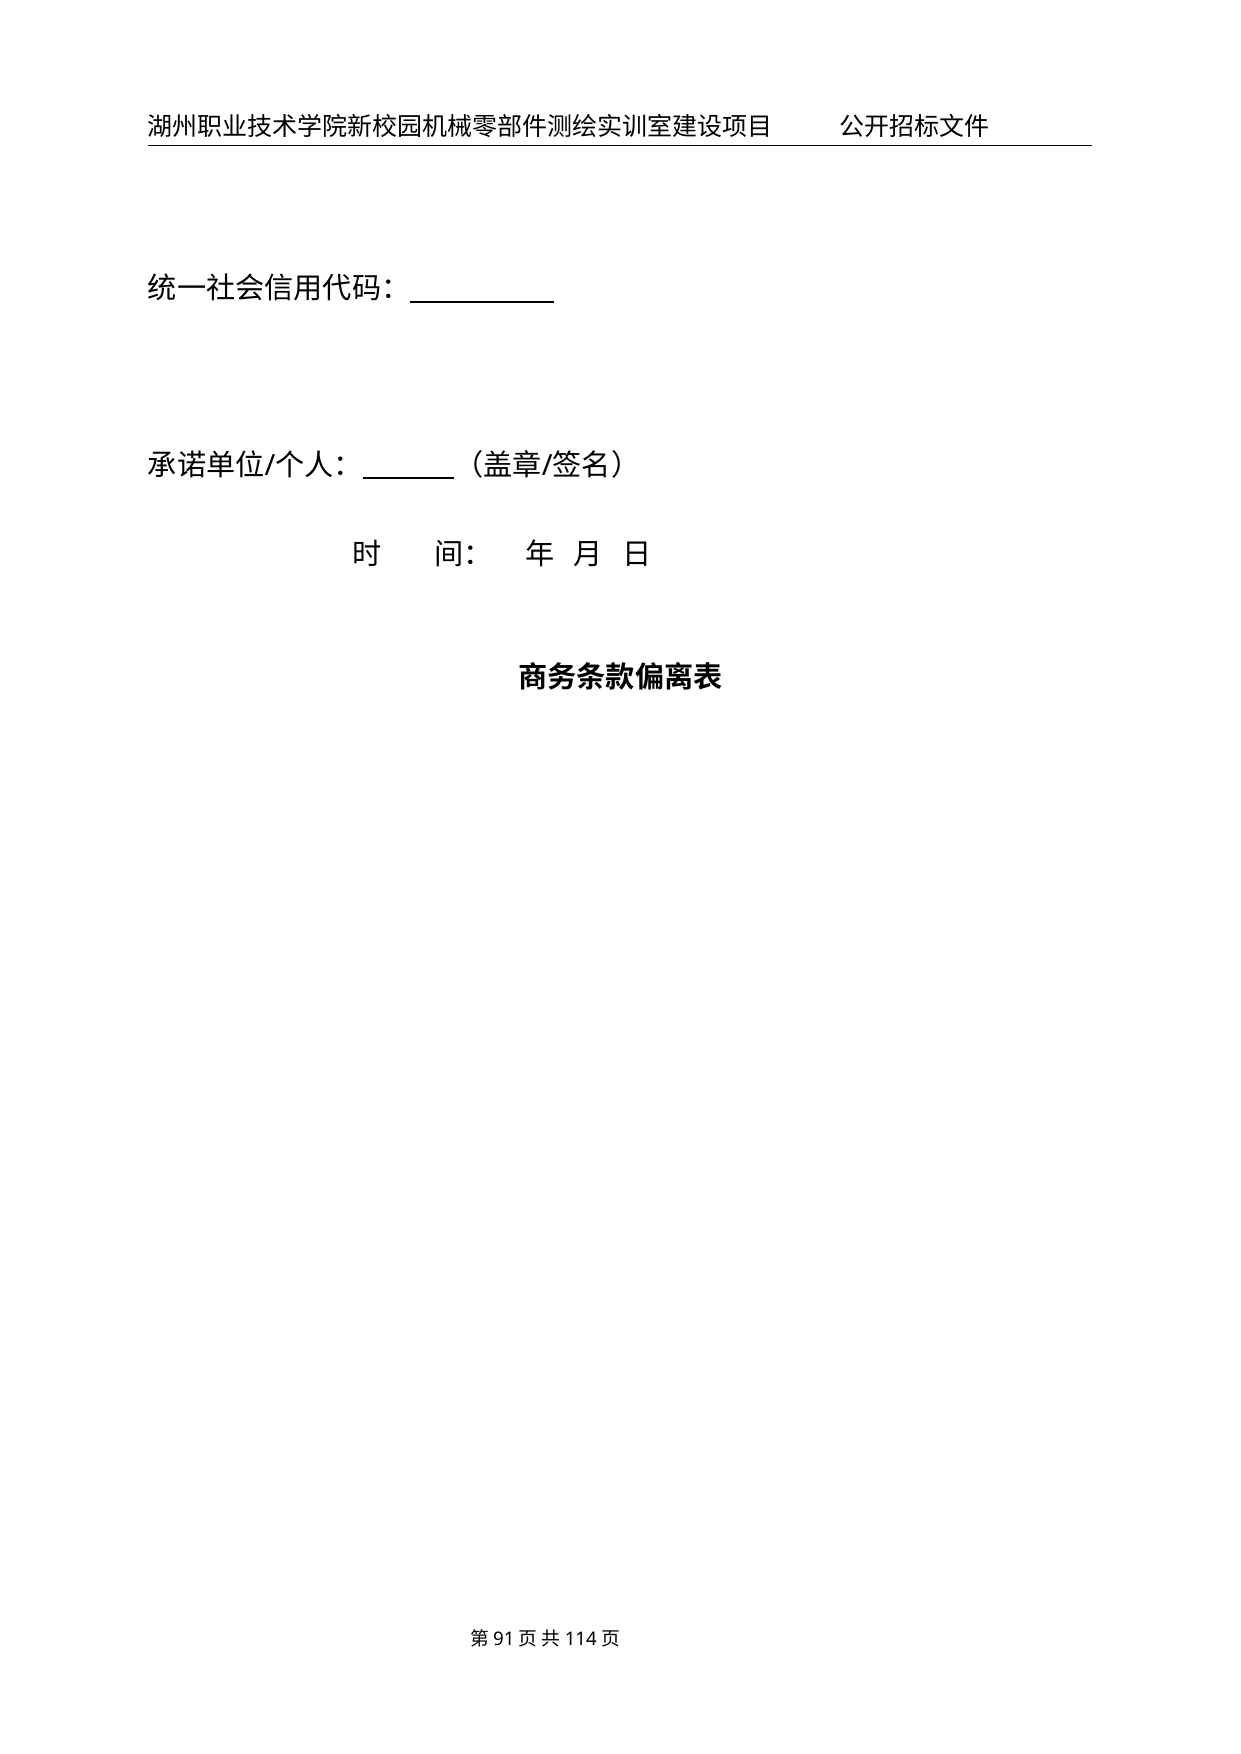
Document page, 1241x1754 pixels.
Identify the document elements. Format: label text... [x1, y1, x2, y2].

text 承诺单位/个人： （盖章/签名） [148, 428, 1092, 496]
text 统一社会信用代码： [148, 252, 1092, 319]
text 时 间： 年 月 日 [148, 517, 1092, 585]
text 商务条款偏离表 [148, 640, 1092, 708]
